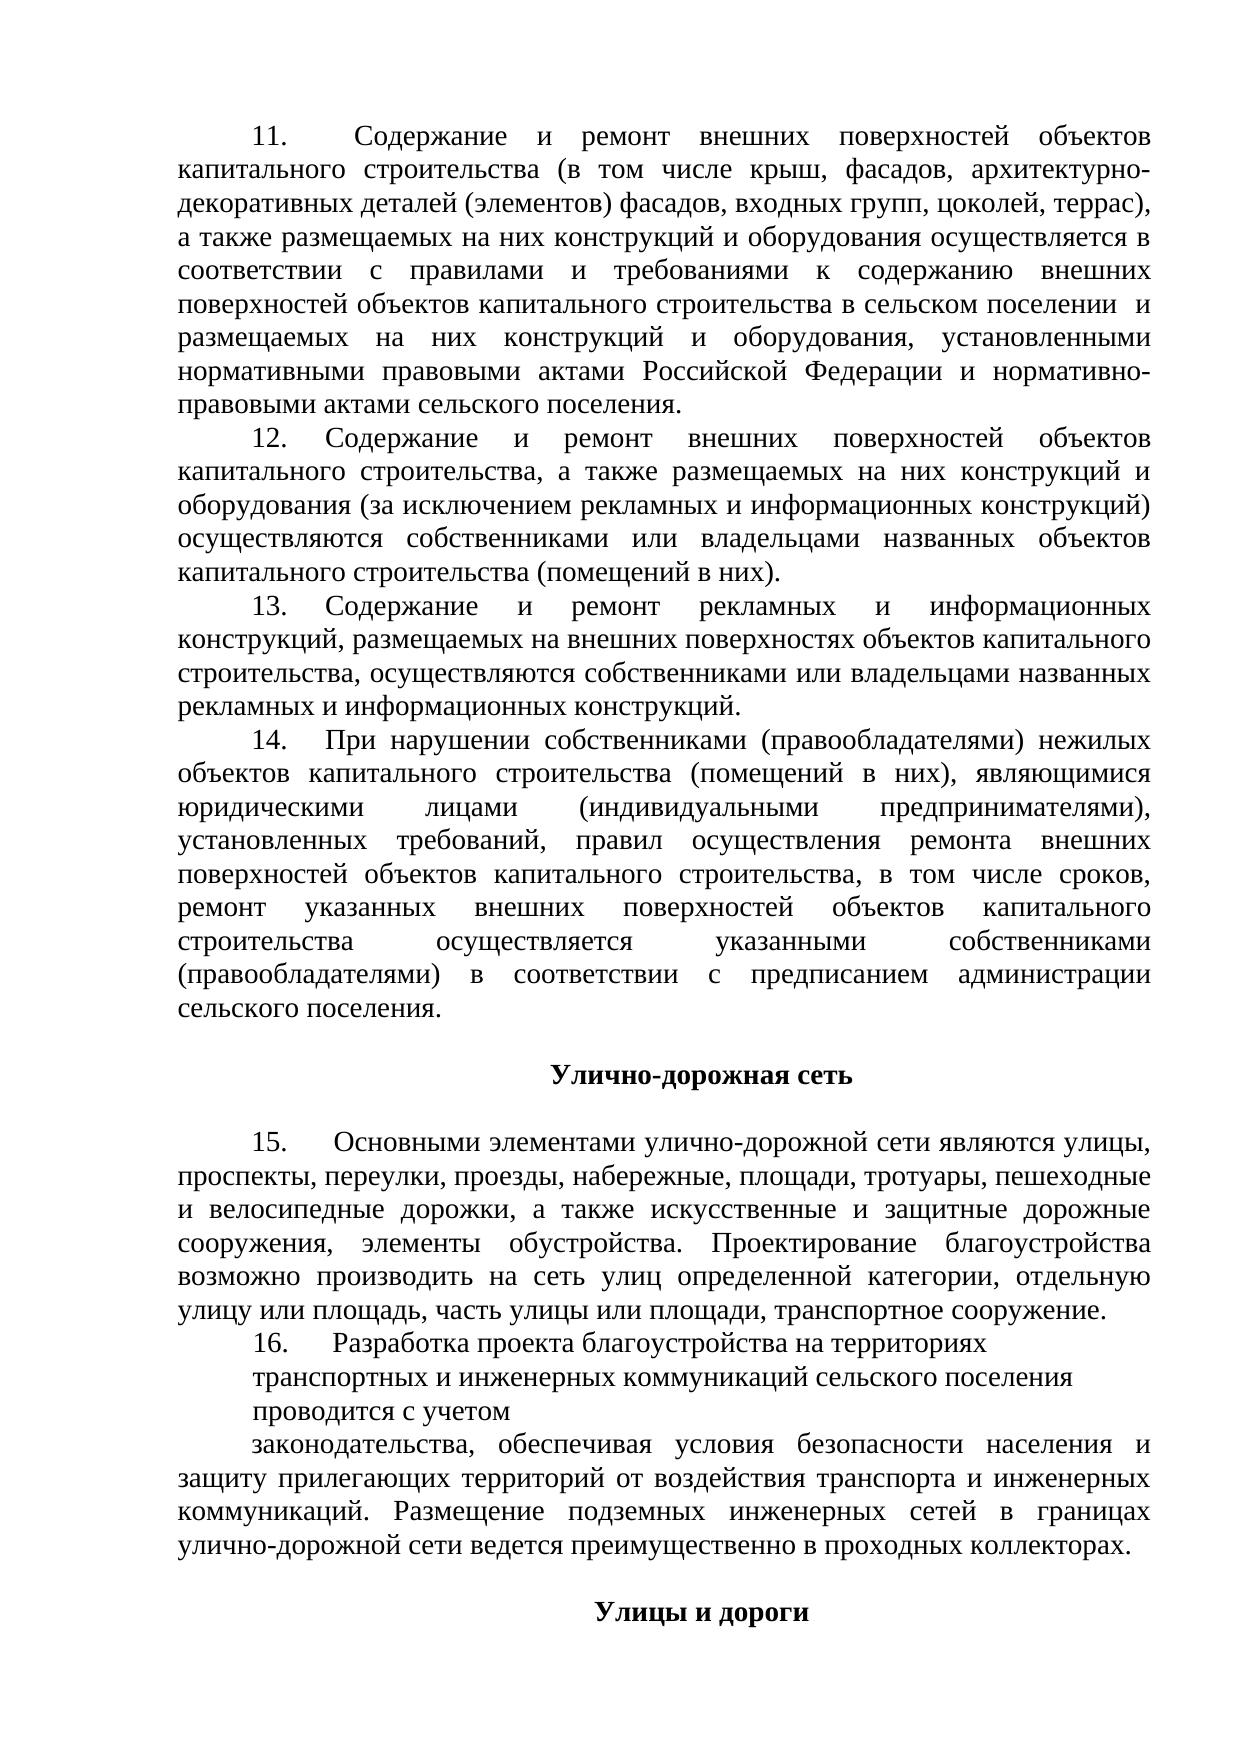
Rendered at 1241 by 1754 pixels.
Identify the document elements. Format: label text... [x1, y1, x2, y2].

list 15. Основными элементами улично-дорожной сети являются улицы, проспекты, переулки, проезды, набережные, площади, тротуары, пешеходные и велосипедные дорожки, а также искусственные и защитные дорожные сооружения, элементы обустройства. Проектирование благоустройства возможно производить на сеть улиц определенной категории, отдельную улицу или площадь, часть улицы или площади, транспортное сооружение. [177, 1124, 1152, 1326]
list При нарушении собственниками (правообладателями) нежилых объектов капитального строительства (помещений в них), являющимися юридическими лицами (индивидуальными предпринимателями), установленных требований, правил осуществления ремонта внешних поверхностей объектов капитального строительства, в том числе сроков, ремонт указанных внешних поверхностей объектов капитального строительства осуществляется указанными собственниками (правообладателями) в соответствии с предписанием администрации сельского поселения. [177, 722, 1152, 1024]
text 12. Содержание и ремонт внешних поверхностей объектов капитального строительства, а также размещаемых на них конструкций и оборудования (за исключением рекламных и информационных конструкций) осуществляются собственниками или владельцами названных объектов капитального строительства (помещений в них). [177, 420, 1152, 588]
list 16. Разработка проекта благоустройства на территориях транспортных и инженерных коммуникаций сельского поселения проводится с учетом [252, 1326, 1152, 1426]
list законодательства, обеспечивая условия безопасности населения и защиту прилегающих территорий от воздействия транспорта и инженерных коммуникаций. Размещение подземных инженерных сетей в границах улично-дорожной сети ведется преимущественно в проходных коллекторах. [177, 1426, 1152, 1560]
list Содержание и ремонт рекламных и информационных конструкций, размещаемых на внешних поверхностях объектов капитального строительства, осуществляются собственниками или владельцами названных рекламных и информационных конструкций. [177, 588, 1152, 722]
list Улицы и дороги [177, 1594, 1152, 1627]
text 11. Содержание и ремонт внешних поверхностей объектов капитального строительства (в том числе крыш, фасадов, архитектурно-декоративных деталей (элементов) фасадов, входных групп, цоколей, террас), а также размещаемых на них конструкций и оборудования осуществляется в соответствии с правилами и требованиями к содержанию внешних поверхностей объектов капитального строительства в сельском поселении и размещаемых на них конструкций и оборудования, установленными нормативными правовыми актами Российской Федерации и нормативно-правовыми актами сельского поселения. [177, 118, 1152, 420]
list Улично-дорожная сеть [177, 1057, 1152, 1091]
